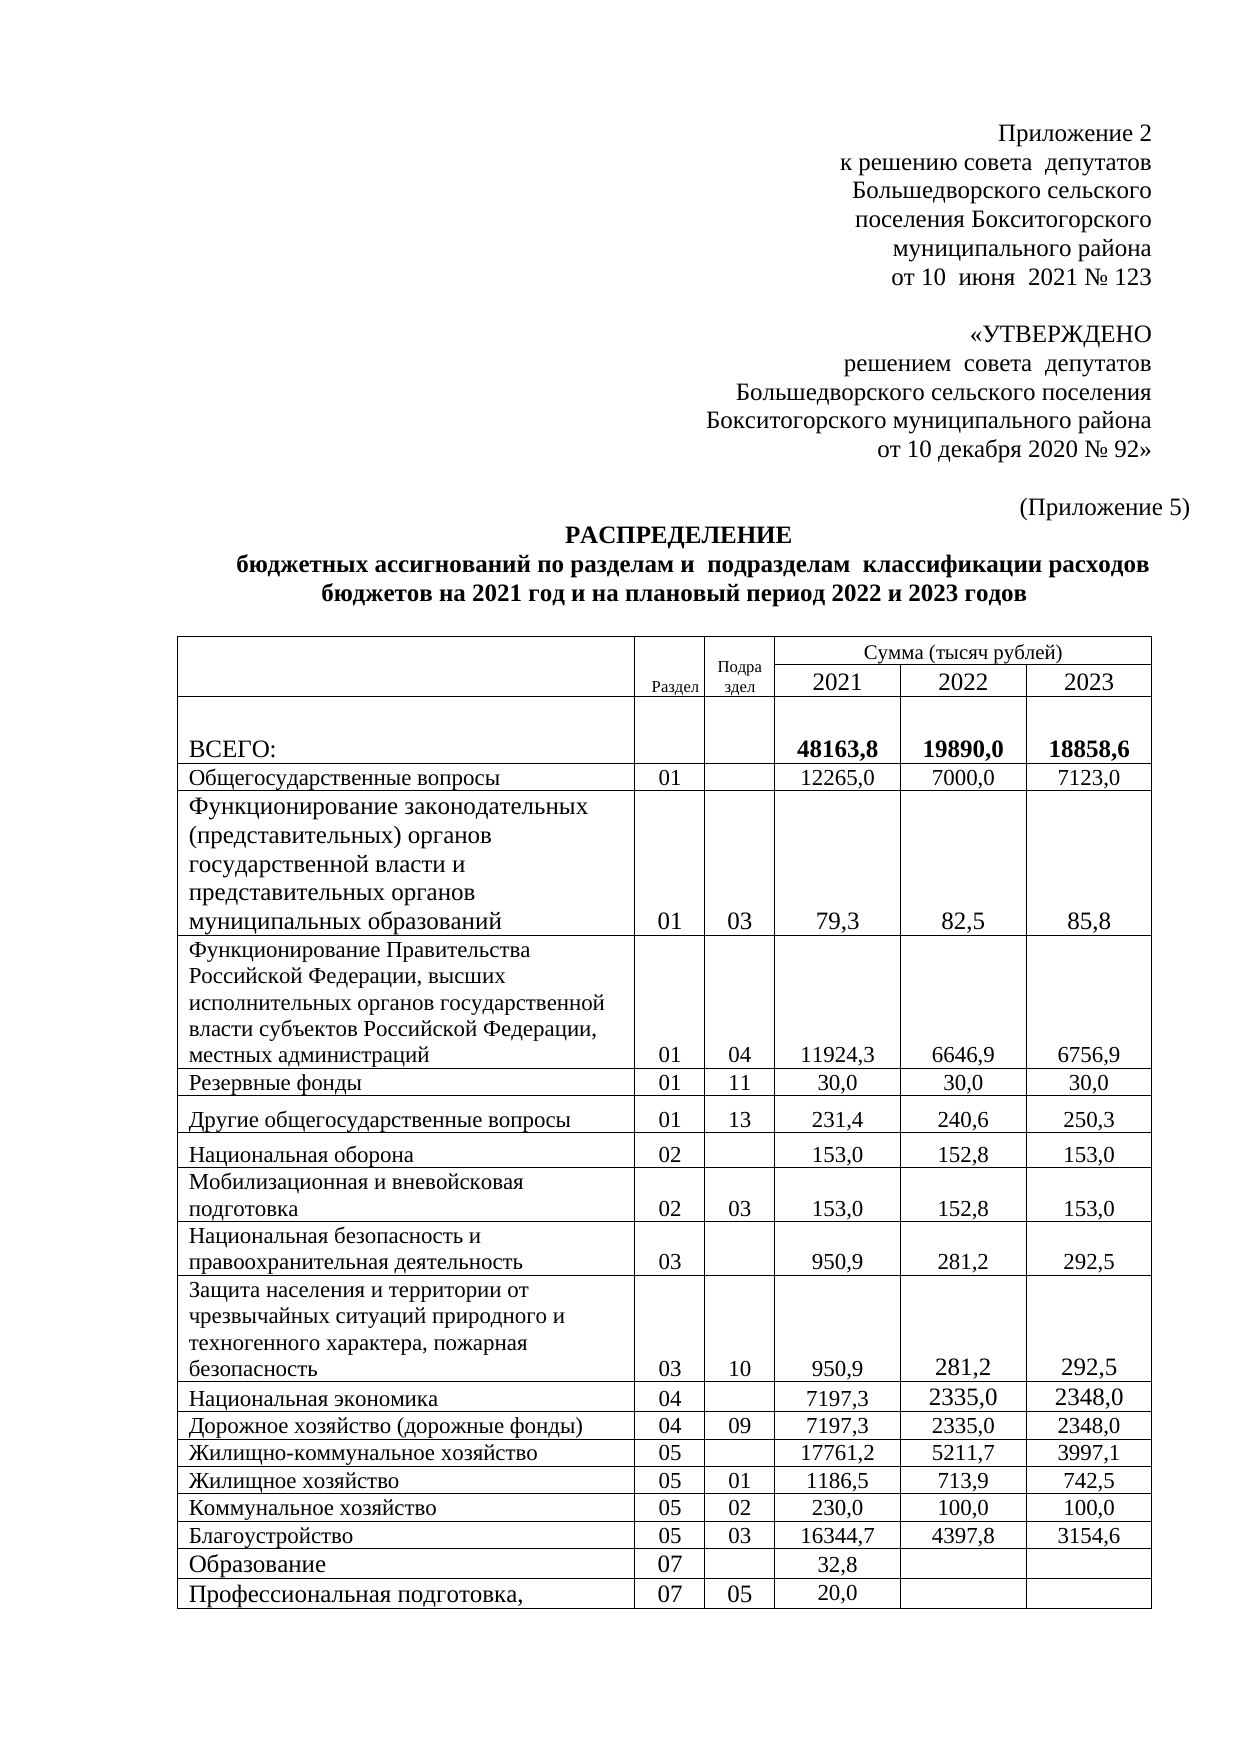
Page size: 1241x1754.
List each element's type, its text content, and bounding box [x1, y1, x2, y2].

table_cell 17761,2 [775, 1440, 900, 1466]
table_header [178, 637, 634, 696]
text Приложение 2 [177, 118, 1152, 147]
table_cell Национальная безопасность и правоохранительная деятельность [178, 1222, 634, 1275]
table_cell 7197,3 [775, 1382, 900, 1411]
table_cell 3154,6 [1027, 1522, 1151, 1548]
table_cell 10 [705, 1276, 774, 1381]
table_cell 01 [635, 1069, 704, 1095]
table_cell Мобилизационная и вневойсковая подготовка [178, 1168, 634, 1221]
table_cell Защита населения и территории от чрезвычайных ситуаций природного и техногенного характера, пожарная безопасность [178, 1276, 634, 1381]
table_cell 281,2 [901, 1222, 1026, 1275]
table_cell 07 [635, 1549, 704, 1578]
table_cell 19890,0 [901, 697, 1026, 763]
table_cell 01 [635, 936, 704, 1068]
text Большедворского сельского поселения [177, 377, 1152, 406]
table_cell 713,9 [901, 1467, 1026, 1493]
table_cell 30,0 [1027, 1069, 1151, 1095]
table_cell Национальная экономика [178, 1382, 634, 1411]
table_cell 4397,8 [901, 1522, 1026, 1548]
table_cell [705, 764, 774, 790]
table_cell 03 [705, 1168, 774, 1221]
table_cell 32,8 [775, 1549, 900, 1578]
table_cell Общегосударственные вопросы [178, 764, 634, 790]
table_cell 7000,0 [901, 764, 1026, 790]
table_cell Жилищно-коммунальное хозяйство [178, 1440, 634, 1466]
text от 10 июня 2021 № 123 [177, 262, 1152, 291]
table_cell [1027, 1549, 1151, 1578]
table_cell ВСЕГО: [178, 697, 634, 763]
table_cell 01 [635, 1096, 704, 1132]
table_cell 7197,3 [775, 1412, 900, 1438]
table_cell [1027, 1579, 1151, 1608]
table_header Подраздел [705, 637, 774, 696]
table_cell 2021 [775, 665, 900, 696]
table_cell 5211,7 [901, 1440, 1026, 1466]
table_cell 03 [635, 1276, 704, 1381]
table_cell 01 [705, 1467, 774, 1493]
text бюджетных ассигнований по разделам и подразделам классификации расходов бюджетов на 2021 год и на плановый период 2022 и 2023 годов [158, 549, 1190, 607]
table_cell 16344,7 [775, 1522, 900, 1548]
table_cell 950,9 [775, 1276, 900, 1381]
table_cell 250,3 [1027, 1096, 1151, 1132]
table_cell 30,0 [901, 1069, 1026, 1095]
table_cell [635, 697, 704, 763]
table_cell Образование [178, 1549, 634, 1578]
table_cell 100,0 [901, 1494, 1026, 1521]
table_cell Функционирование Правительства Российской Федерации, высших исполнительных органов государственной власти субъектов Российской Федерации, местных администраций [178, 936, 634, 1068]
table_cell 05 [705, 1579, 774, 1608]
table_cell [705, 1382, 774, 1411]
table_cell Благоустройство [178, 1522, 634, 1548]
table_cell 2335,0 [901, 1412, 1026, 1438]
text РАСПРЕДЕЛЕНИЕ [177, 521, 1190, 549]
table_cell 292,5 [1027, 1276, 1151, 1381]
table_cell 04 [705, 936, 774, 1068]
table_header Раздел [635, 637, 704, 696]
table_cell [705, 1440, 774, 1466]
table_cell 2348,0 [1027, 1412, 1151, 1438]
table_cell [705, 1549, 774, 1578]
table_cell Коммунальное хозяйство [178, 1494, 634, 1521]
table_cell 6646,9 [901, 936, 1026, 1068]
table_cell 6756,9 [1027, 936, 1151, 1068]
table_cell 03 [705, 791, 774, 935]
table_cell 02 [635, 1133, 704, 1167]
table_cell 20,0 [775, 1579, 900, 1608]
table_cell 02 [705, 1494, 774, 1521]
text Большедворского сельского поселения Бокситогорского муниципального района [702, 176, 1152, 262]
table_cell 2022 [901, 665, 1026, 696]
table_cell 281,2 [901, 1276, 1026, 1381]
table_cell 18858,6 [1027, 697, 1151, 763]
text «УТВЕРЖДЕНО [177, 319, 1152, 348]
text к решению совета депутатов [177, 147, 1152, 176]
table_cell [178, 1579, 634, 1608]
text от 10 декабря 2020 № 92» [177, 434, 1152, 463]
table_cell 13 [705, 1096, 774, 1132]
table_cell 152,8 [901, 1133, 1026, 1167]
table_cell 05 [635, 1494, 704, 1521]
table_cell 292,5 [1027, 1222, 1151, 1275]
table_cell 48163,8 [775, 697, 900, 763]
table_cell 152,8 [901, 1168, 1026, 1221]
table_cell [901, 1549, 1026, 1578]
table_cell 05 [635, 1522, 704, 1548]
table_cell 100,0 [1027, 1494, 1151, 1521]
table_cell [705, 697, 774, 763]
table_cell 82,5 [901, 791, 1026, 935]
text (Приложение 5) [702, 492, 1190, 521]
table_cell 03 [635, 1222, 704, 1275]
table_cell 30,0 [775, 1069, 900, 1095]
table_cell 2348,0 [1027, 1382, 1151, 1411]
table_cell 153,0 [775, 1168, 900, 1221]
table_cell 12265,0 [775, 764, 900, 790]
table_cell 950,9 [775, 1222, 900, 1275]
table_cell 153,0 [775, 1133, 900, 1167]
table_cell 04 [635, 1382, 704, 1411]
table_cell 85,8 [1027, 791, 1151, 935]
table_cell 01 [635, 791, 704, 935]
table_cell 2023 [1027, 665, 1151, 696]
table_cell 230,0 [775, 1494, 900, 1521]
table_cell 153,0 [1027, 1133, 1151, 1167]
text решением совета депутатов [177, 348, 1152, 377]
table_cell Другие общегосударственные вопросы [178, 1096, 634, 1132]
table_cell 7123,0 [1027, 764, 1151, 790]
table_cell 05 [635, 1440, 704, 1466]
table_header Сумма (тысяч рублей) [775, 637, 1151, 664]
table_cell 2335,0 [901, 1382, 1026, 1411]
table_cell 11 [705, 1069, 774, 1095]
table_cell 11924,3 [775, 936, 900, 1068]
text Бокситогорского муниципального района [177, 406, 1152, 434]
table_cell 01 [635, 764, 704, 790]
table_cell [705, 1133, 774, 1167]
table_cell Национальная оборона [178, 1133, 634, 1167]
table_cell 05 [635, 1467, 704, 1493]
table_cell [705, 1222, 774, 1275]
table_cell Жилищное хозяйство [178, 1467, 634, 1493]
table_cell 153,0 [1027, 1168, 1151, 1221]
table_cell 1186,5 [775, 1467, 900, 1493]
table_cell 231,4 [775, 1096, 900, 1132]
table_cell 3997,1 [1027, 1440, 1151, 1466]
table_cell Дорожное хозяйство (дорожные фонды) [178, 1412, 634, 1438]
table_cell 07 [635, 1579, 704, 1608]
table_cell Функционирование законодательных (представительных) органов государственной власти и представительных органов муниципальных образований [178, 791, 634, 935]
table_cell [901, 1579, 1026, 1608]
table_cell Резервные фонды [178, 1069, 634, 1095]
table_cell 240,6 [901, 1096, 1026, 1132]
table_cell 742,5 [1027, 1467, 1151, 1493]
table_cell 03 [705, 1522, 774, 1548]
table_cell 04 [635, 1412, 704, 1438]
table_cell 09 [705, 1412, 774, 1438]
table_cell 02 [635, 1168, 704, 1221]
table_cell 79,3 [775, 791, 900, 935]
